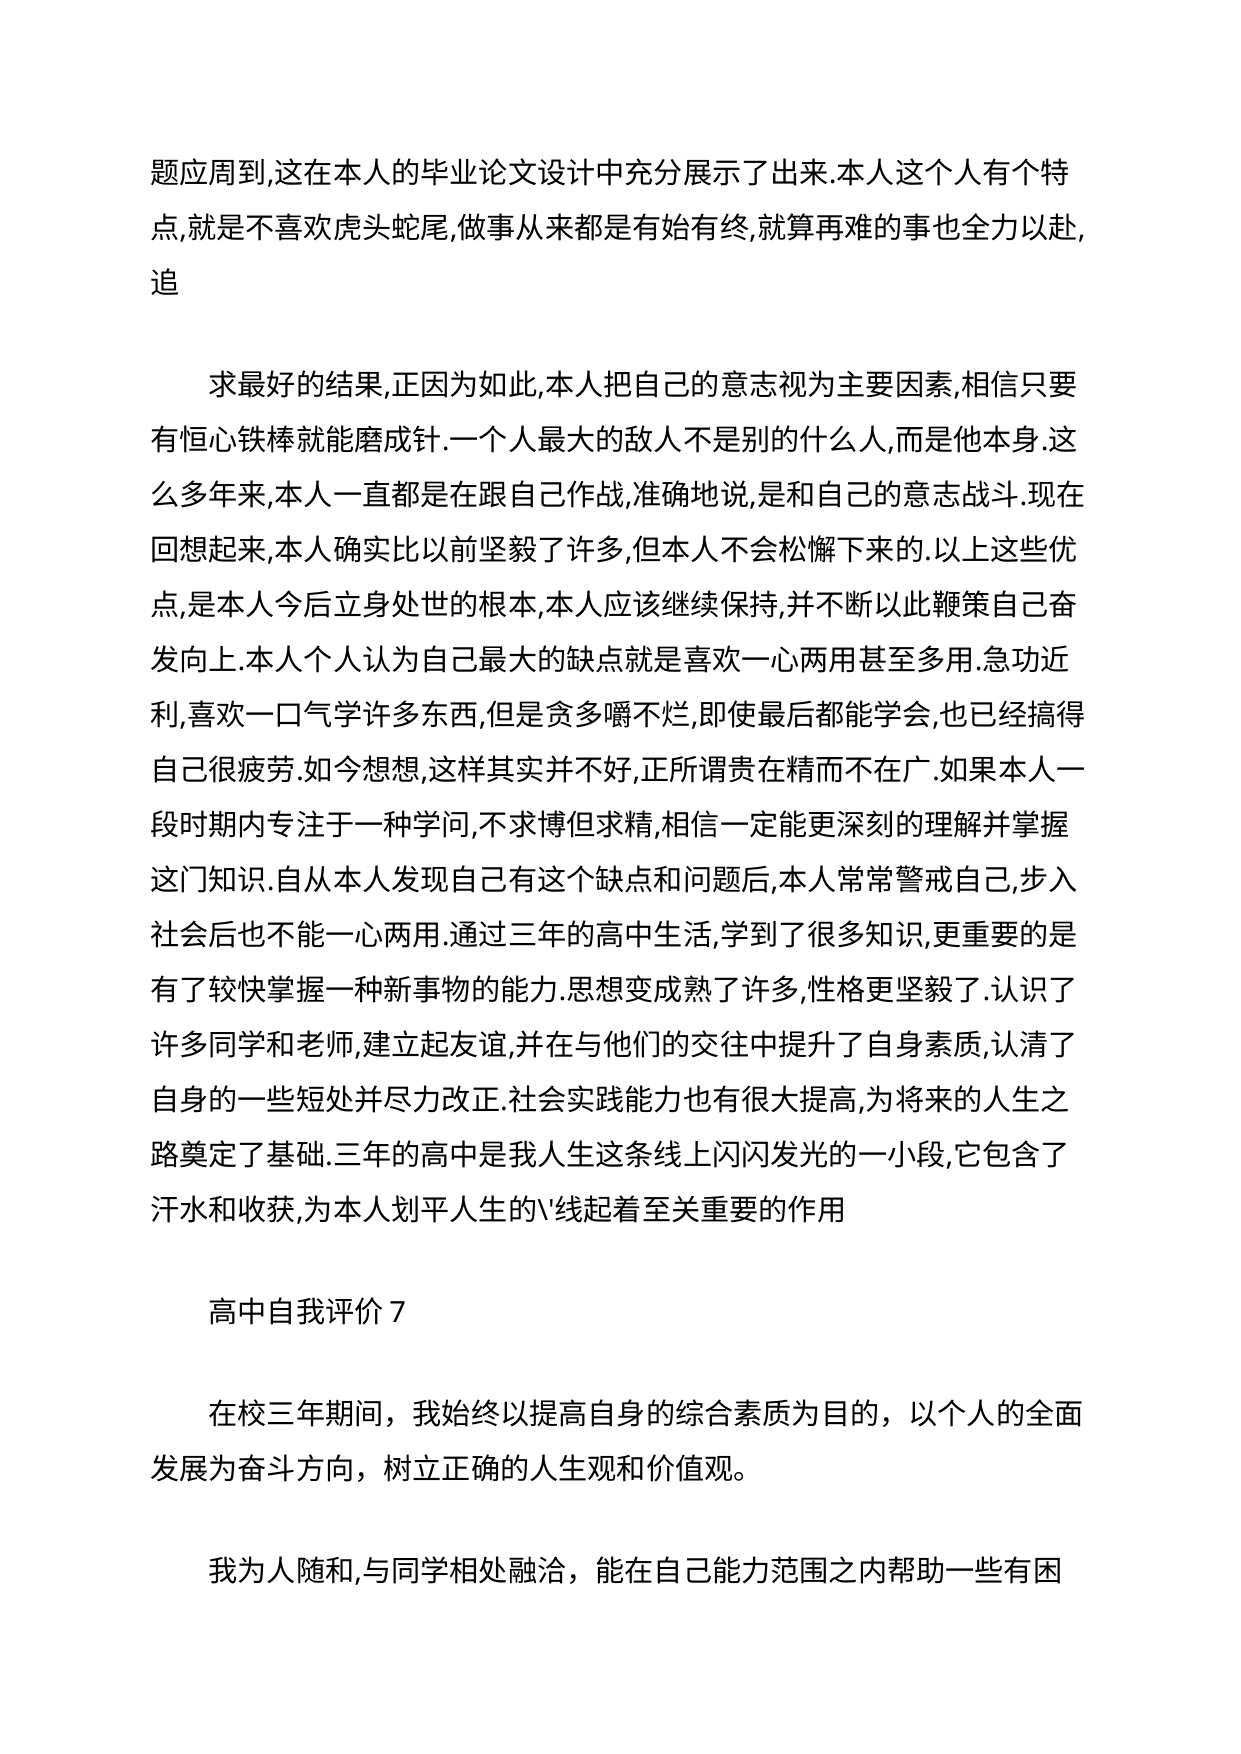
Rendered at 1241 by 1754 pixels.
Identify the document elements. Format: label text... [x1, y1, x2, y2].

text 高中自我评价7 [150, 1289, 1090, 1331]
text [150, 1547, 1090, 1590]
text 求最好的结果,正因为如此,本人把自己的意志视为主要因素,相信只要有恒心铁棒就能磨成针.一个人最大的敌人不是别的什么人,而是他本身.这么多年来,本人一直都是在跟自己作战,准确地说,是和自己的意志战斗.现在回想起来,本人确实比以前坚毅了许多,但本人不会松懈下来的.以上这些优点,是本人今后立身处世的根本,本人应该继续保持,并不断以此鞭策自己奋发向上.本人个人认为自己最大的缺点就是喜欢一心两用甚至多用.急功近利,喜欢一口气学许多东西,但是贪多嚼不烂,即使最后都能学会,也已经搞得自己很疲劳.如今想想,这样其实并不好,正所谓贵在精而不在广.如果本人一段时期内专注于一种学问,不求博但求精,相信一定能更深刻的理解并掌握这门知识.自从本人发现自己有这个缺点和问题后,本人常常警戒自己,步入社会后也不能一心两用.通过三年的高中生活,学到了很多知识,更重要的是有了较快掌握一种新事物的能力.思想变成熟了许多,性格更坚毅了.认识了许多同学和老师,建立起友谊,并在与他们的交往中提升了自身素质,认清了自身的一些短处并尽力改正.社会实践能力也有很大提高,为将来的人生之路奠定了基础.三年的高中是我人生这条线上闪闪发光的一小段,它包含了汗水和收获,为本人划平人生的\'线起着至关重要的作用 [150, 362, 1090, 1229]
text 在校三年期间，我始终以提高自身的综合素质为目的，以个人的全面发展为奋斗方向，树立正确的人生观和价值观。 [150, 1391, 1090, 1488]
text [150, 150, 1090, 302]
